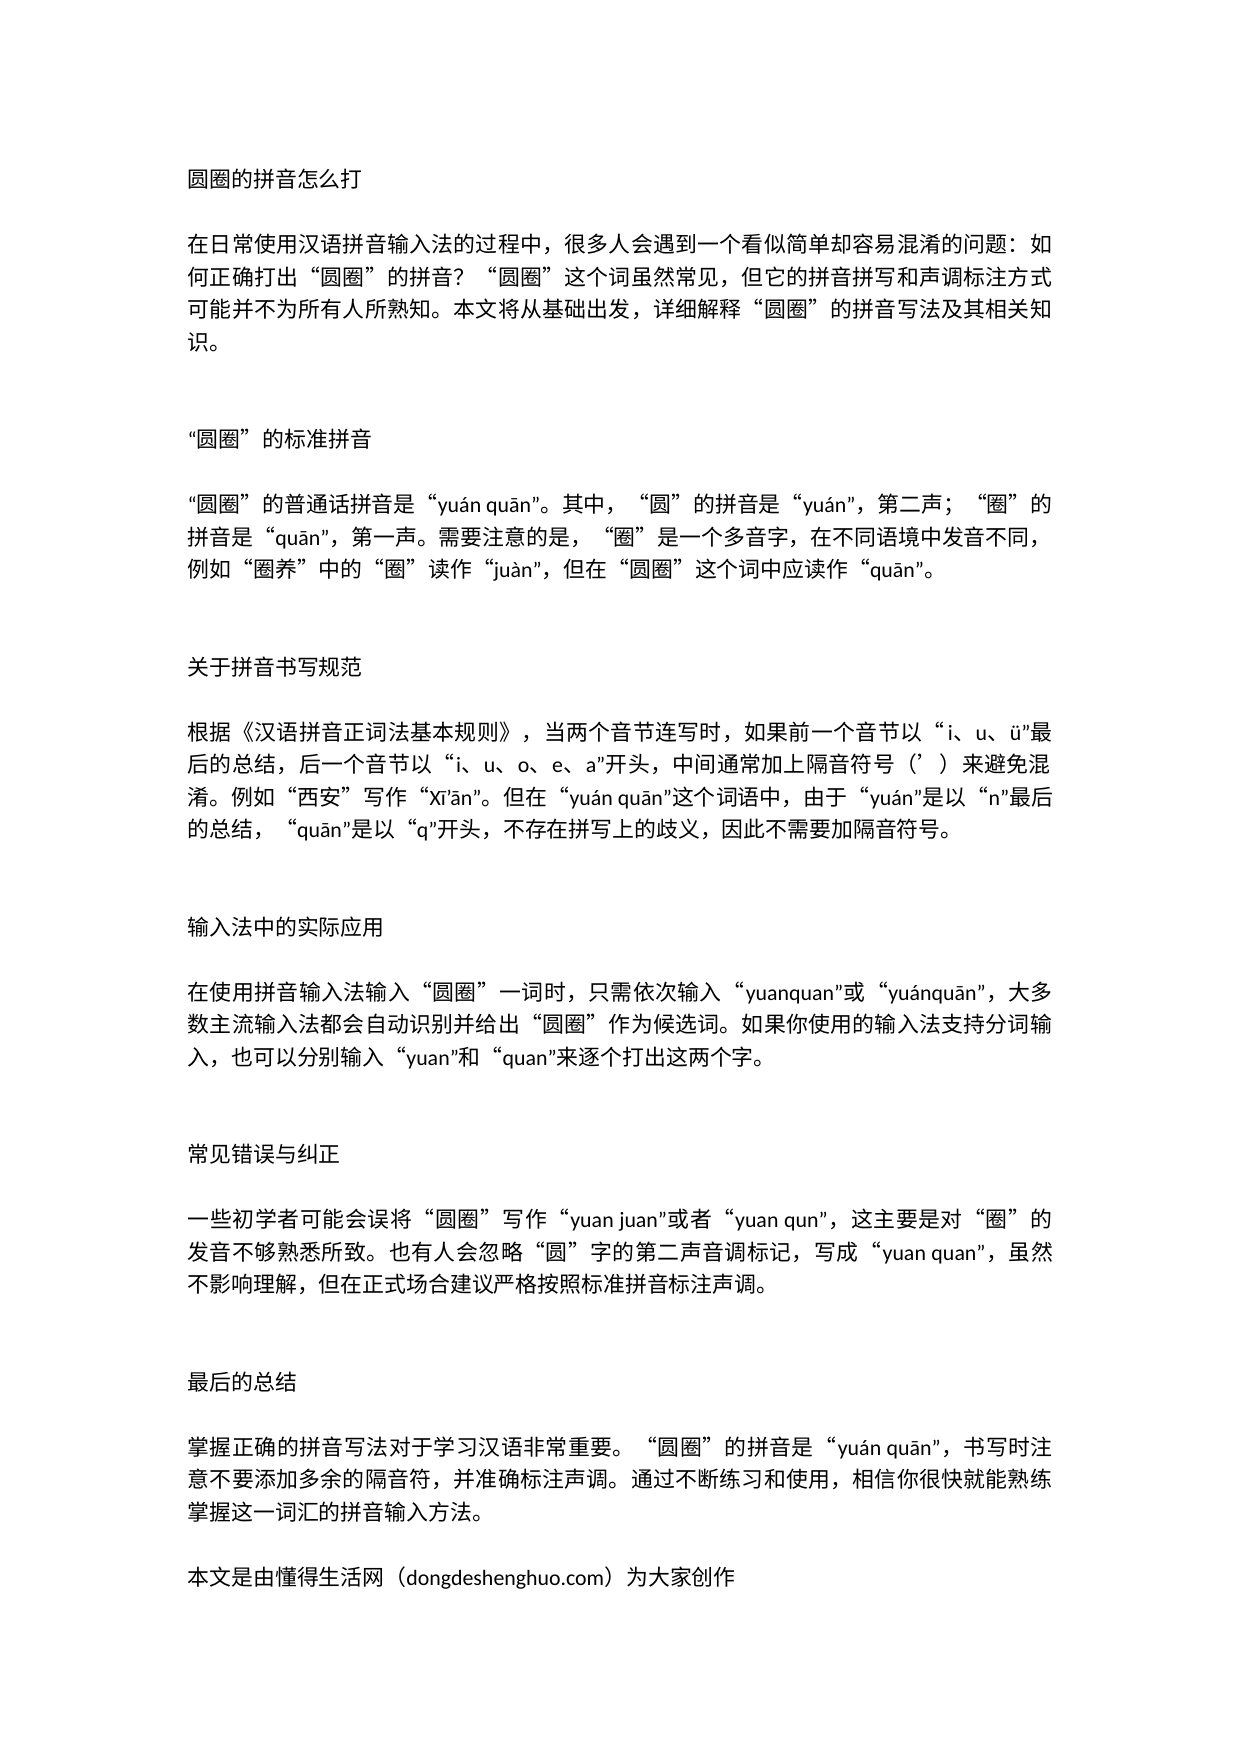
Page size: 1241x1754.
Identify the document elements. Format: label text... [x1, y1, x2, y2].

text 最后的总结 [187, 1364, 1053, 1397]
text 掌握正确的拼音写法对于学习汉语非常重要。“圆圈”的拼音是“yuán quān”，书写时注意不要添加多余的隔音符，并准确标注声调。通过不断练习和使用，相信你很快就能熟练掌握这一词汇的拼音输入方法。 [187, 1429, 1053, 1527]
text 在使用拼音输入法输入“圆圈”一词时，只需依次输入“yuanquan”或“yuánquān”，大多数主流输入法都会自动识别并给出“圆圈”作为候选词。如果你使用的输入法支持分词输入，也可以分别输入“yuan”和“quan”来逐个打出这两个字。 [187, 974, 1053, 1072]
text 输入法中的实际应用 [187, 909, 1053, 942]
text 本文是由懂得生活网（dongdeshenghuo.com）为大家创作 [187, 1559, 1053, 1592]
text 圆圈的拼音怎么打 [187, 162, 1053, 194]
text “圆圈”的普通话拼音是“yuán quān”。其中，“圆”的拼音是“yuán”，第二声；“圈”的拼音是“quān”，第一声。需要注意的是，“圈”是一个多音字，在不同语境中发音不同，例如“圈养”中的“圈”读作“juàn”，但在“圆圈”这个词中应读作“quān”。 [187, 487, 1053, 584]
text 关于拼音书写规范 [187, 649, 1053, 682]
text 根据《汉语拼音正词法基本规则》，当两个音节连写时，如果前一个音节以“i、u、ü”最后的总结，后一个音节以“i、u、o、e、a”开头，中间通常加上隔音符号（’）来避免混淆。例如“西安”写作“Xī’ān”。但在“yuán quān”这个词语中，由于“yuán”是以“n”最后的总结，“quān”是以“q”开头，不存在拼写上的歧义，因此不需要加隔音符号。 [187, 714, 1053, 844]
text “圆圈”的标准拼音 [187, 422, 1053, 454]
text 一些初学者可能会误将“圆圈”写作“yuan juan”或者“yuan qun”，这主要是对“圈”的发音不够熟悉所致。也有人会忽略“圆”字的第二声音调标记，写成“yuan quan”，虽然不影响理解，但在正式场合建议严格按照标准拼音标注声调。 [187, 1202, 1053, 1299]
text 常见错误与纠正 [187, 1137, 1053, 1169]
text 在日常使用汉语拼音输入法的过程中，很多人会遇到一个看似简单却容易混淆的问题：如何正确打出“圆圈”的拼音？“圆圈”这个词虽然常见，但它的拼音拼写和声调标注方式可能并不为所有人所熟知。本文将从基础出发，详细解释“圆圈”的拼音写法及其相关知识。 [187, 227, 1053, 357]
